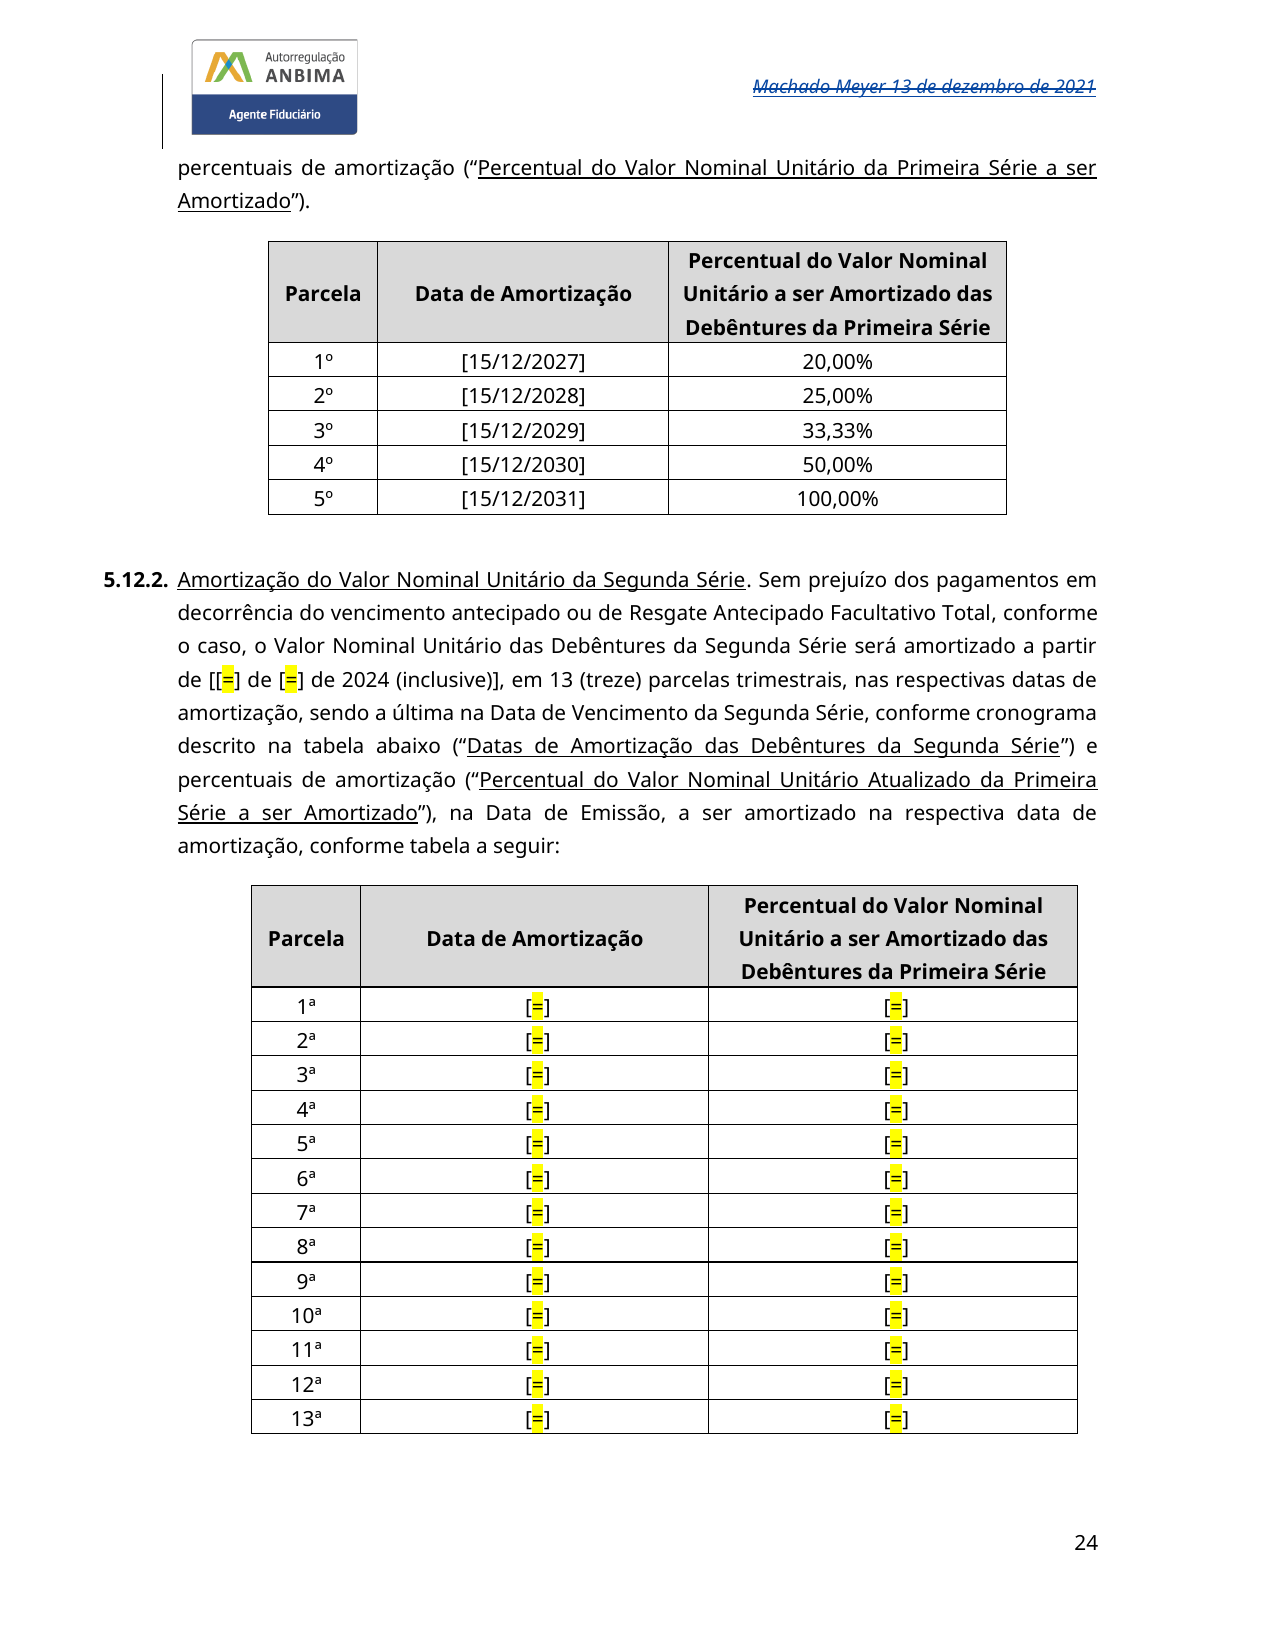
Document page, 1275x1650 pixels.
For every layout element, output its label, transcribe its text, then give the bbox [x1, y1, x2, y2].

table_cell [=] [361, 1091, 708, 1124]
table_cell [=] [361, 1263, 708, 1296]
table_cell 9ª [252, 1263, 360, 1296]
table_header Data de Amortização [378, 242, 668, 342]
table_cell 11ª [252, 1331, 360, 1364]
table_cell 12ª [252, 1366, 360, 1399]
picture [191, 39, 358, 135]
table_cell [=] [709, 1228, 1077, 1261]
table_cell [=] [709, 1056, 1077, 1089]
table_header Data de Amortização [361, 886, 708, 986]
text Amortização do Valor Nominal Unitário da Segunda Série. Sem prejuízo dos pagamentos em decorrência do vencimento antecipado ou de Resgate Antecipado Facultativo Total, conforme o caso, o Valor Nominal Unitário das Debêntures da Segunda Série será amortizado a partir de [[=] de [=] de 2024 (inclusive)], em 13 (treze) parcelas trimestrais, nas respectivas datas de amortização, sendo a última na Data de Vencimento da Segunda Série, conforme cronograma descrito na tabela abaixo (“Datas de Amortização das Debêntures da Segunda Série”) e percentuais de amortização (“Percentual do Valor Nominal Unitário Atualizado da Primeira Série a ser Amortizado”), na Data de Emissão, a ser amortizado na respectiva data de amortização, conforme tabela a seguir: [103, 560, 1098, 860]
table_cell [=] [709, 1366, 1077, 1399]
table_cell [=] [361, 1159, 708, 1193]
table_cell 3ª [252, 1056, 360, 1089]
table_cell 4º [269, 446, 377, 479]
table_cell [=] [709, 988, 1077, 1021]
table_cell [=] [361, 1228, 708, 1261]
table_cell 6ª [252, 1159, 360, 1193]
table_cell [=] [361, 1400, 708, 1433]
table_cell 2º [269, 377, 377, 410]
table_cell [=] [709, 1159, 1077, 1193]
table_cell 1ª [252, 988, 360, 1021]
table_cell 10ª [252, 1297, 360, 1330]
table_cell [=] [709, 1091, 1077, 1124]
table_cell [15/12/2027] [378, 343, 668, 376]
table_cell [=] [709, 1125, 1077, 1158]
table_cell 2ª [252, 1022, 360, 1055]
table_cell 7ª [252, 1194, 360, 1227]
table_cell 50,00% [669, 446, 1006, 479]
table_header Percentual do Valor Nominal Unitário a ser Amortizado das Debêntures da Primeira Série [709, 886, 1077, 986]
table_cell [15/12/2030] [378, 446, 668, 479]
table_cell 8ª [252, 1228, 360, 1261]
table_cell [15/12/2028] [378, 377, 668, 410]
table_cell [=] [361, 1022, 708, 1055]
table_cell 33,33% [669, 411, 1006, 445]
table_cell [=] [361, 1366, 708, 1399]
table_cell 5ª [252, 1125, 360, 1158]
table_cell [15/12/2031] [378, 480, 668, 513]
table_cell [=] [709, 1194, 1077, 1227]
table_cell [15/12/2029] [378, 411, 668, 445]
table_cell [=] [709, 1297, 1077, 1330]
table_cell [=] [709, 1022, 1077, 1055]
table_header Parcela [252, 886, 360, 986]
table_header Parcela [269, 242, 377, 342]
table_cell 1º [269, 343, 377, 376]
table_cell [=] [709, 1263, 1077, 1296]
table_cell [=] [361, 1194, 708, 1227]
table_cell 4ª [252, 1091, 360, 1124]
table_cell 5º [269, 480, 377, 513]
table_cell [=] [709, 1400, 1077, 1433]
table_cell 3º [269, 411, 377, 445]
table_cell [=] [361, 1056, 708, 1089]
table_cell [=] [361, 1331, 708, 1364]
table_cell [=] [361, 988, 708, 1021]
table_cell [=] [361, 1297, 708, 1330]
table_cell [=] [361, 1125, 708, 1158]
table_cell [=] [709, 1331, 1077, 1364]
table_header Percentual do Valor Nominal Unitário a ser Amortizado das Debêntures da Primeira Série [669, 242, 1006, 342]
table_cell 20,00% [669, 343, 1006, 376]
table_cell 25,00% [669, 377, 1006, 410]
table_cell 100,00% [669, 480, 1006, 513]
table_cell 13ª [252, 1400, 360, 1433]
